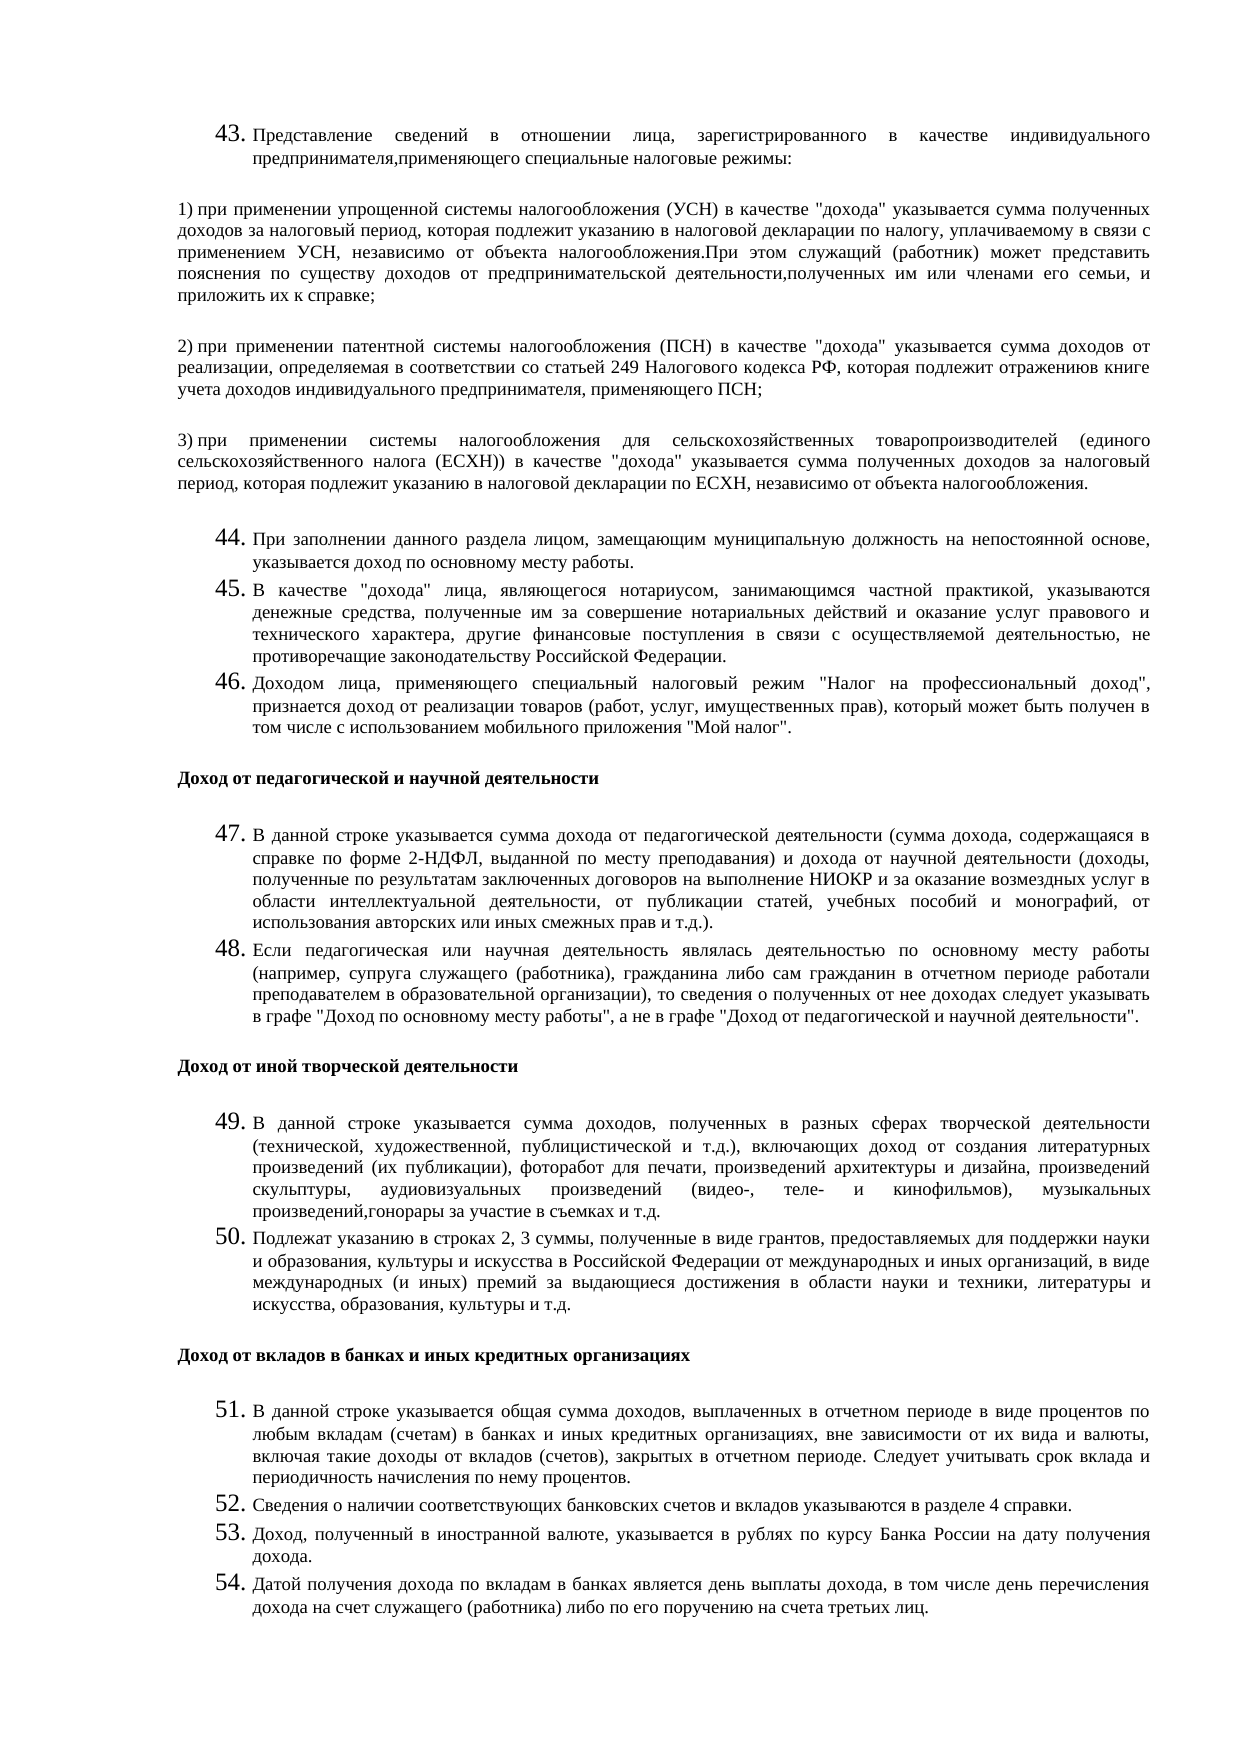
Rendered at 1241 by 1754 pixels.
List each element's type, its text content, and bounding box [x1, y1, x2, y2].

list В данной строке указывается общая сумма доходов, выплаченных в отчетном периоде в виде процентов по любым вкладам (счетам) в банках и иных кредитных организациях, вне зависимости от их вида и валюты, включая такие доходы от вкладов (счетов), закрытых в отчетном периоде. Следует учитывать срок вклада и периодичность начисления по нему процентов. [215, 1394, 1152, 1488]
list Доходом лица, применяющего специальный налоговый режим "Налог на профессиональный доход", признается доход от реализации товаров (работ, услуг, имущественных прав), который может быть получен в том числе с использованием мобильного приложения "Мой налог". [215, 666, 1152, 738]
text 2) при применении патентной системы налогообложения (ПСН) в качестве "дохода" указывается сумма доходов от реализации, определяемая в соответствии со статьей 249 Налогового кодекса РФ, которая подлежит отражениюв книге учета доходов индивидуального предпринимателя, применяющего ПСН; [177, 334, 1152, 399]
list Представление сведений в отношении лица, зарегистрированного в качестве индивидуального предпринимателя,применяющего специальные налоговые режимы: [215, 118, 1152, 168]
list Датой получения дохода по вкладам в банках является день выплаты дохода, в том числе день перечисления дохода на счет служащего (работника) либо по его поручению на счета третьих лиц. [215, 1567, 1152, 1617]
text Доход от педагогической и научной деятельности [177, 767, 1152, 789]
list В данной строке указывается сумма доходов, полученных в разных сферах творческой деятельности (технической, художественной, публицистической и т.д.), включающих доход от создания литературных произведений (их публикации), фоторабот для печати, произведений архитектуры и дизайна, произведений скульптуры, аудиовизуальных произведений (видео-, теле- и кинофильмов), музыкальных произведений,гонорары за участие в съемках и т.д. [215, 1106, 1152, 1221]
text Доход от вкладов в банках и иных кредитных организациях [177, 1344, 1152, 1365]
list Доход, полученный в иностранной валюте, указывается в рублях по курсу Банка России на дату получения дохода. [215, 1517, 1152, 1567]
list При заполнении данного раздела лицом, замещающим муниципальную должность на непостоянной основе, указывается доход по основному месту работы. [215, 522, 1152, 573]
list Сведения о наличии соответствующих банковских счетов и вкладов указываются в разделе 4 справки. [215, 1488, 1152, 1517]
text 1) при применении упрощенной системы налогообложения (УСН) в качестве "дохода" указывается сумма полученных доходов за налоговый период, которая подлежит указанию в налоговой декларации по налогу, уплачиваемому в связи с применением УСН, независимо от объекта налогообложения.При этом служащий (работник) может представить пояснения по существу доходов от предпринимательской деятельности,полученных им или членами его семьи, и приложить их к справке; [177, 198, 1152, 305]
list Подлежат указанию в строках 2, 3 суммы, полученные в виде грантов, предоставляемых для поддержки науки и образования, культуры и искусства в Российской Федерации от международных и иных организаций, в виде международных (и иных) премий за выдающиеся достижения в области науки и техники, литературы и искусства, образования, культуры и т.д. [215, 1221, 1152, 1314]
text Доход от иной творческой деятельности [177, 1055, 1152, 1077]
list В качестве "дохода" лица, являющегося нотариусом, занимающимся частной практикой, указываются денежные средства, полученные им за совершение нотариальных действий и оказание услуг правового и технического характера, другие финансовые поступления в связи с осуществляемой деятельностью, не противоречащие законодательству Российской Федерации. [215, 573, 1152, 666]
list В данной строке указывается сумма дохода от педагогической деятельности (сумма дохода, содержащаяся в справке по форме 2-НДФЛ, выданной по месту преподавания) и дохода от научной деятельности (доходы, полученные по результатам заключенных договоров на выполнение НИОКР и за оказание возмездных услуг в области интеллектуальной деятельности, от публикации статей, учебных пособий и монографий, от использования авторских или иных смежных прав и т.д.). [215, 818, 1152, 933]
text 3) при применении системы налогообложения для сельскохозяйственных товаропроизводителей (единого сельскохозяйственного налога (ЕСХН)) в качестве "дохода" указывается сумма полученных доходов за налоговый период, которая подлежит указанию в налоговой декларации по ЕСХН, независимо от объекта налогообложения. [177, 428, 1152, 493]
list Если педагогическая или научная деятельность являлась деятельностью по основному месту работы (например, супруга служащего (работника), гражданина либо сам гражданин в отчетном периоде работали преподавателем в образовательной организации), то сведения о полученных от нее доходах следует указывать в графе "Доход по основному месту работы", а не в графе "Доход от педагогической и научной деятельности". [215, 933, 1152, 1026]
